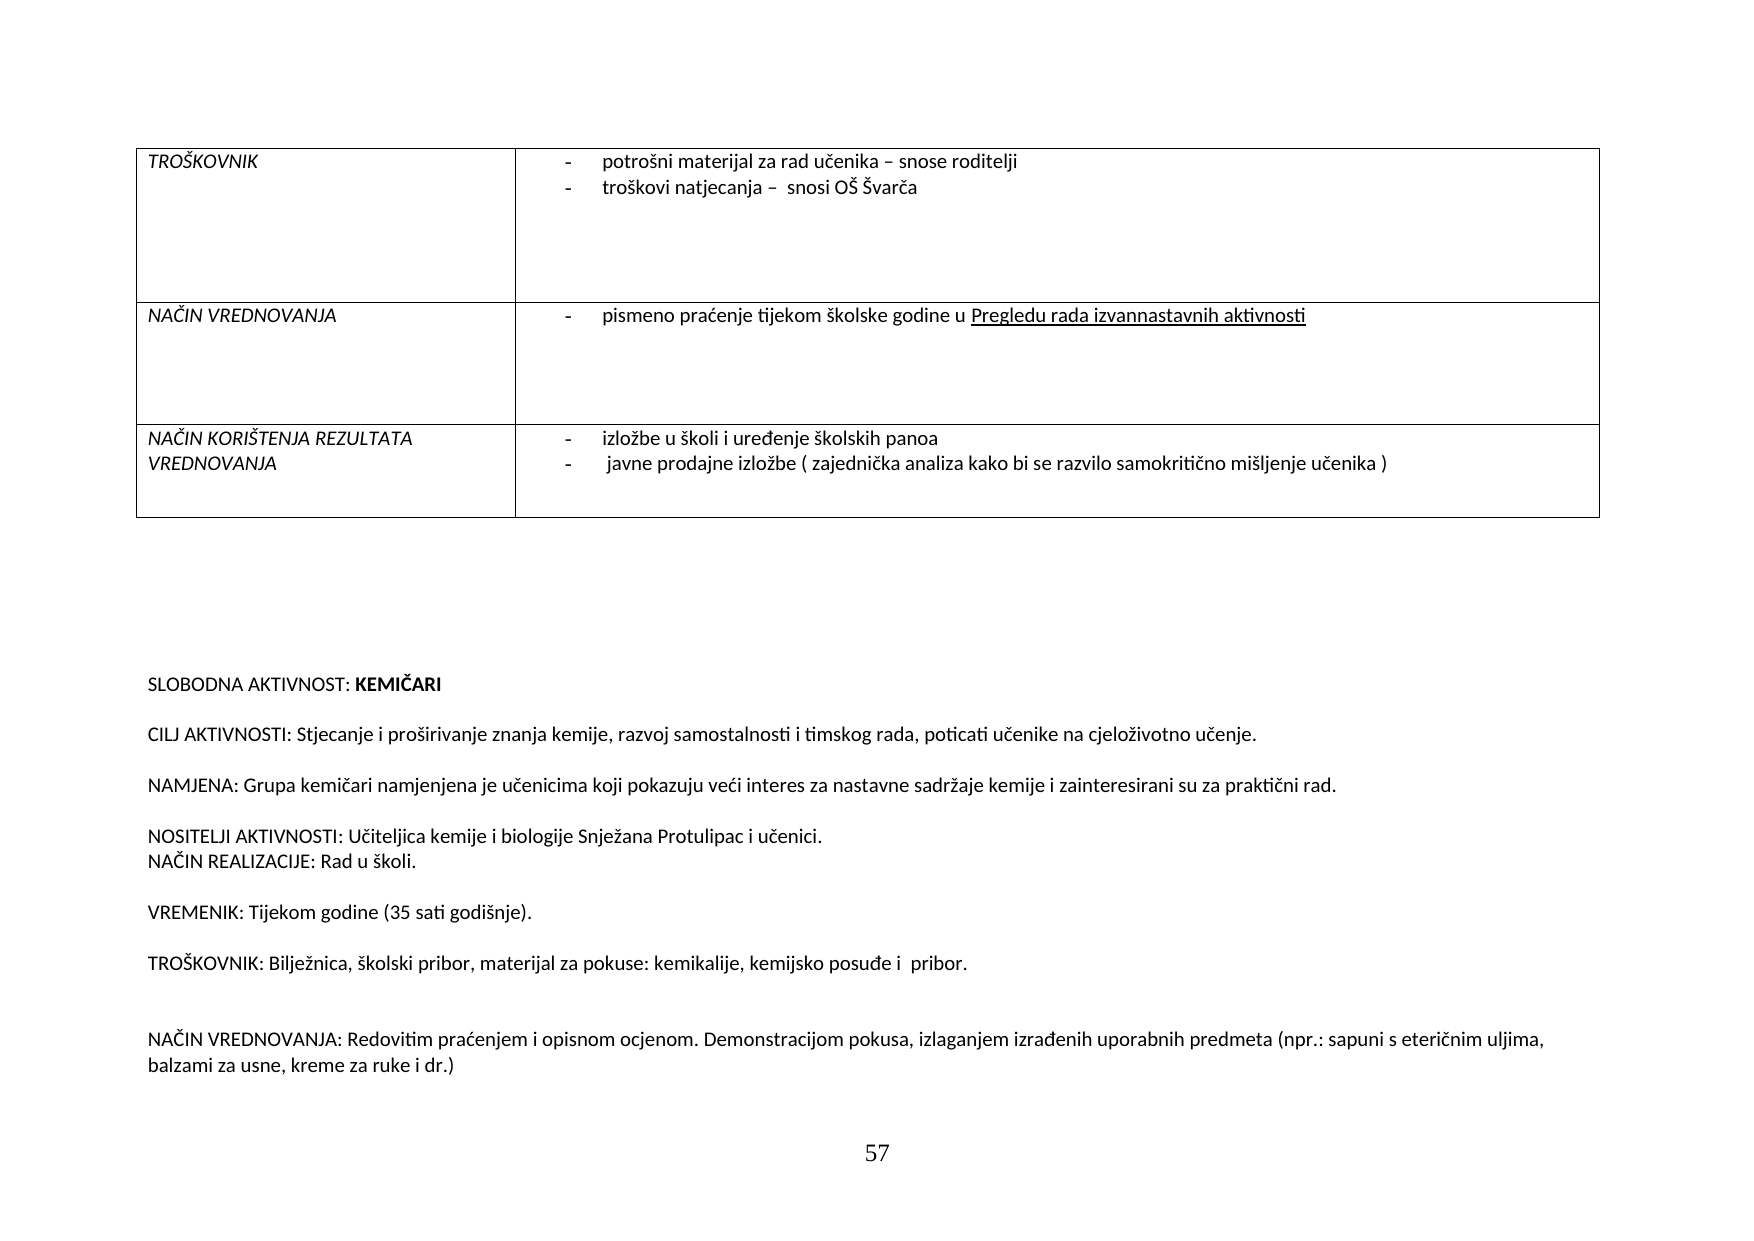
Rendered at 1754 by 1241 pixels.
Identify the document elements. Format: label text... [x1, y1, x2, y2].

table_cell TROŠKOVNIK [137, 149, 515, 302]
table_cell pismeno praćenje tijekom školske godine u Pregledu rada izvannastavnih aktivnosti [516, 303, 1599, 424]
text VREMENIK: Tijekom godine (35 sati godišnje). [148, 899, 1606, 925]
text NOSITELJI AKTIVNOSTI: Učiteljica kemije i biologije Snježana Protulipac i učenici. [148, 823, 1606, 849]
text NAČIN REALIZACIJE: Rad u školi. [148, 849, 1606, 874]
subtitle SLOBODNA AKTIVNOST: KEMIČARI [148, 671, 1606, 696]
table_cell NAČIN VREDNOVANJA [137, 303, 515, 424]
text NAČIN VREDNOVANJA: Redovitim praćenjem i opisnom ocjenom. Demonstracijom pokusa, izlaganjem izrađenih uporabnih predmeta (npr.: sapuni s eteričnim uljima, balzami za usne, kreme za ruke i dr.) [148, 1027, 1606, 1077]
table_cell izložbe u školi i uređenje školskih panoa javne prodajne izložbe ( zajednička analiza kako bi se razvilo samokritično mišljenje učenika ) [516, 425, 1599, 517]
table_cell NAČIN KORIŠTENJA REZULTATA VREDNOVANJA [137, 425, 515, 517]
table_cell potrošni materijal za rad učenika – snose roditelji troškovi natjecanja – snosi OŠ Švarča [516, 149, 1599, 302]
text NAMJENA: Grupa kemičari namjenjena je učenicima koji pokazuju veći interes za nastavne sadržaje kemije i zainteresirani su za praktični rad. [148, 772, 1606, 798]
text TROŠKOVNIK: Bilježnica, školski pribor, materijal za pokuse: kemikalije, kemijsko posuđe i pribor. [148, 950, 1606, 976]
text CILJ AKTIVNOSTI: Stjecanje i proširivanje znanja kemije, razvoj samostalnosti i timskog rada, poticati učenike na cjeloživotno učenje. [148, 722, 1606, 747]
